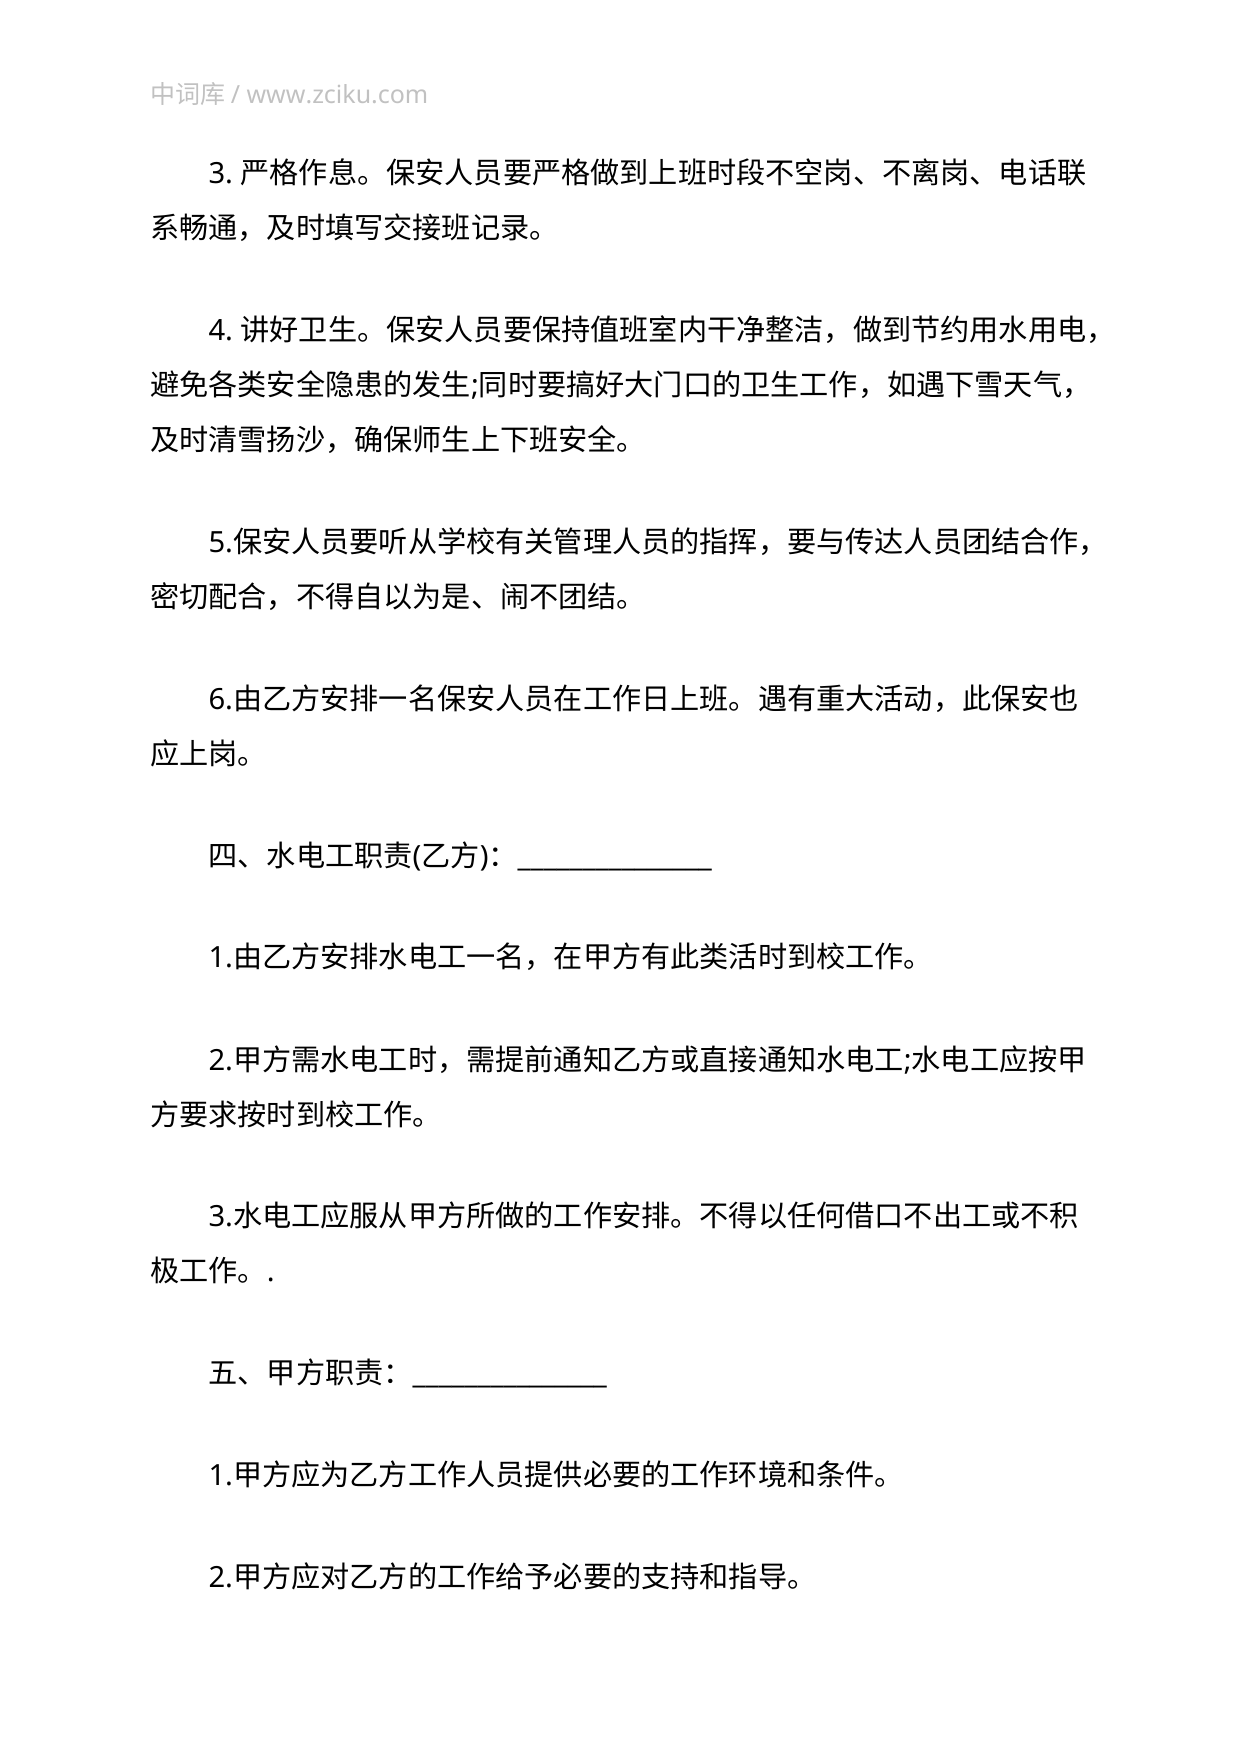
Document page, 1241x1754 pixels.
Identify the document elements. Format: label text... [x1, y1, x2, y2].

text 四、水电工职责(乙方)：_______________ [150, 832, 1090, 874]
text 五、甲方职责：_______________ [150, 1350, 1090, 1392]
text 4. 讲好卫生。保安人员要保持值班室内干净整洁，做到节约用水用电，避免各类安全隐患的发生;同时要搞好大门口的卫生工作，如遇下雪天气，及时清雪扬沙，确保师生上下班安全。 [150, 307, 1090, 459]
text 5.保安人员要听从学校有关管理人员的指挥，要与传达人员团结合作，密切配合，不得自以为是、闹不团结。 [150, 518, 1090, 616]
text 2.甲方应对乙方的工作给予必要的支持和指导。 [150, 1554, 1090, 1596]
text 1.甲方应为乙方工作人员提供必要的工作环境和条件。 [150, 1452, 1090, 1494]
text 3.水电工应服从甲方所做的工作安排。不得以任何借口不出工或不积极工作。. [150, 1193, 1090, 1290]
text 6.由乙方安排一名保安人员在工作日上班。遇有重大活动，此保安也应上岗。 [150, 675, 1090, 773]
text 3. 严格作息。保安人员要严格做到上班时段不空岗、不离岗、电话联系畅通，及时填写交接班记录。 [150, 150, 1090, 247]
text 1.由乙方安排水电工一名，在甲方有此类活时到校工作。 [150, 934, 1090, 976]
text 2.甲方需水电工时，需提前通知乙方或直接通知水电工;水电工应按甲方要求按时到校工作。 [150, 1036, 1090, 1133]
